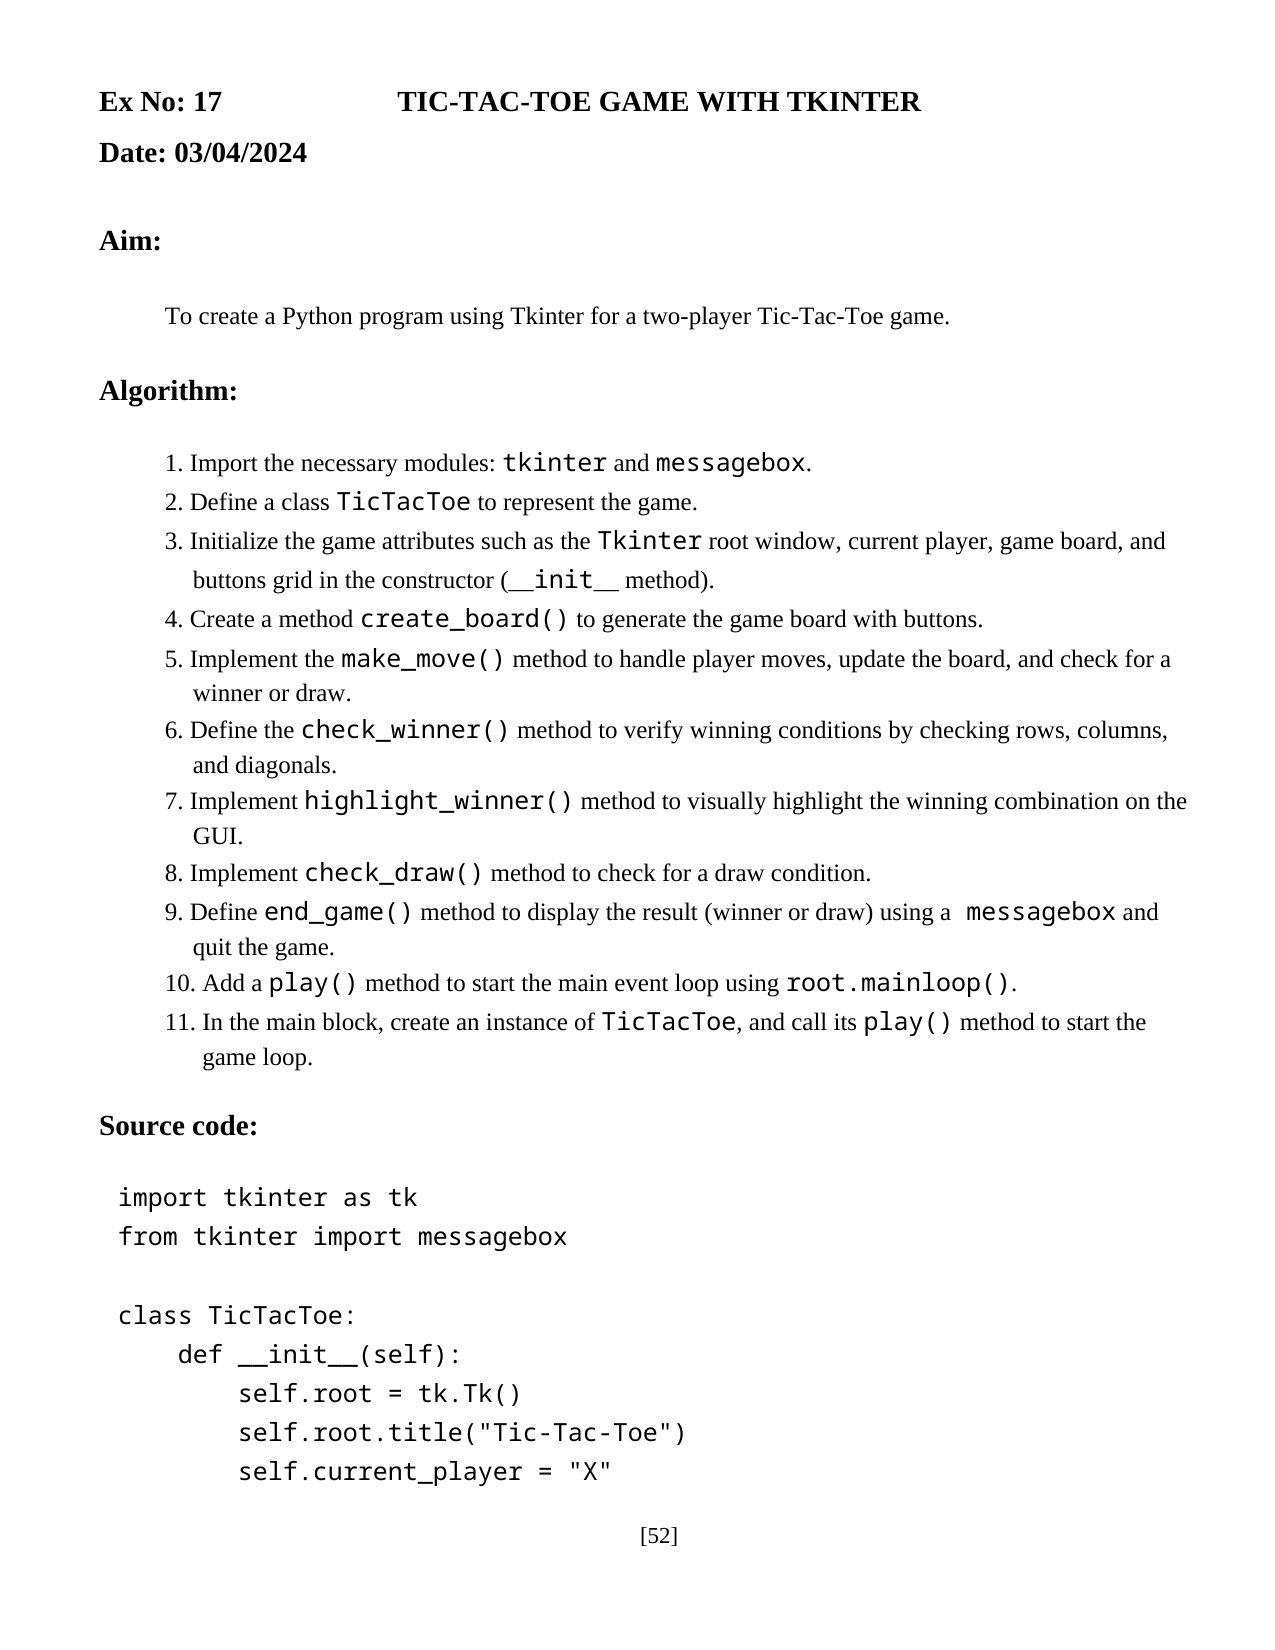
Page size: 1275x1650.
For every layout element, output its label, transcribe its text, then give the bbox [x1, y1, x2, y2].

text self.root = tk.Tk() [118, 1376, 1191, 1410]
text 10. Add a play() method to start the main event loop using root.mainloop(). [164, 965, 1191, 999]
text self.root.title("Tic-Tac-Toe") [118, 1415, 1191, 1449]
text from tkinter import messagebox [118, 1219, 1191, 1253]
text 11. In the main block, create an instance of TicTacToe, and call its play() method to start the game loop. [164, 1004, 1191, 1071]
text Source code: [99, 1108, 1191, 1142]
text 3. Initialize the game attributes such as the Tkinter root window, current player, game board, and buttons grid in the constructor (__init__ method). [164, 523, 1191, 596]
text 9. Define end_game() method to display the result (winner or draw) using a messagebox and quit the game. [164, 893, 1191, 961]
text 6. Define the check_winner() method to verify winning conditions by checking rows, columns, and diagonals. [164, 712, 1191, 779]
text Aim: [99, 223, 1191, 257]
text 1. Import the necessary modules: tkinter and messagebox. [164, 444, 1191, 478]
text class TicTacToe: [118, 1297, 1191, 1331]
text 5. Implement the make_move() method to handle player moves, update the board, and check for a winner or draw. [164, 640, 1191, 707]
text Algorithm: [99, 373, 1191, 406]
text 8. Implement check_draw() method to check for a draw condition. [164, 854, 1191, 888]
text 4. Create a method create_board() to generate the game board with buttons. [164, 601, 1191, 635]
text self.current_player = "X" [118, 1454, 1191, 1488]
text def __init__(self): [118, 1337, 1191, 1371]
text import tkinter as tk [118, 1180, 1191, 1214]
text To create a Python program using Tkinter for a two-player Tic-Tac-Toe game. [164, 301, 1191, 330]
text 7. Implement highlight_winner() method to visually highlight the winning combination on the GUI. [164, 783, 1191, 850]
text 2. Define a class TicTacToe to represent the game. [164, 483, 1191, 518]
text Ex No: 17 TIC-TAC-TOE GAME WITH TKINTER [99, 84, 1191, 118]
text Date: 03/04/2024 [99, 135, 1191, 168]
